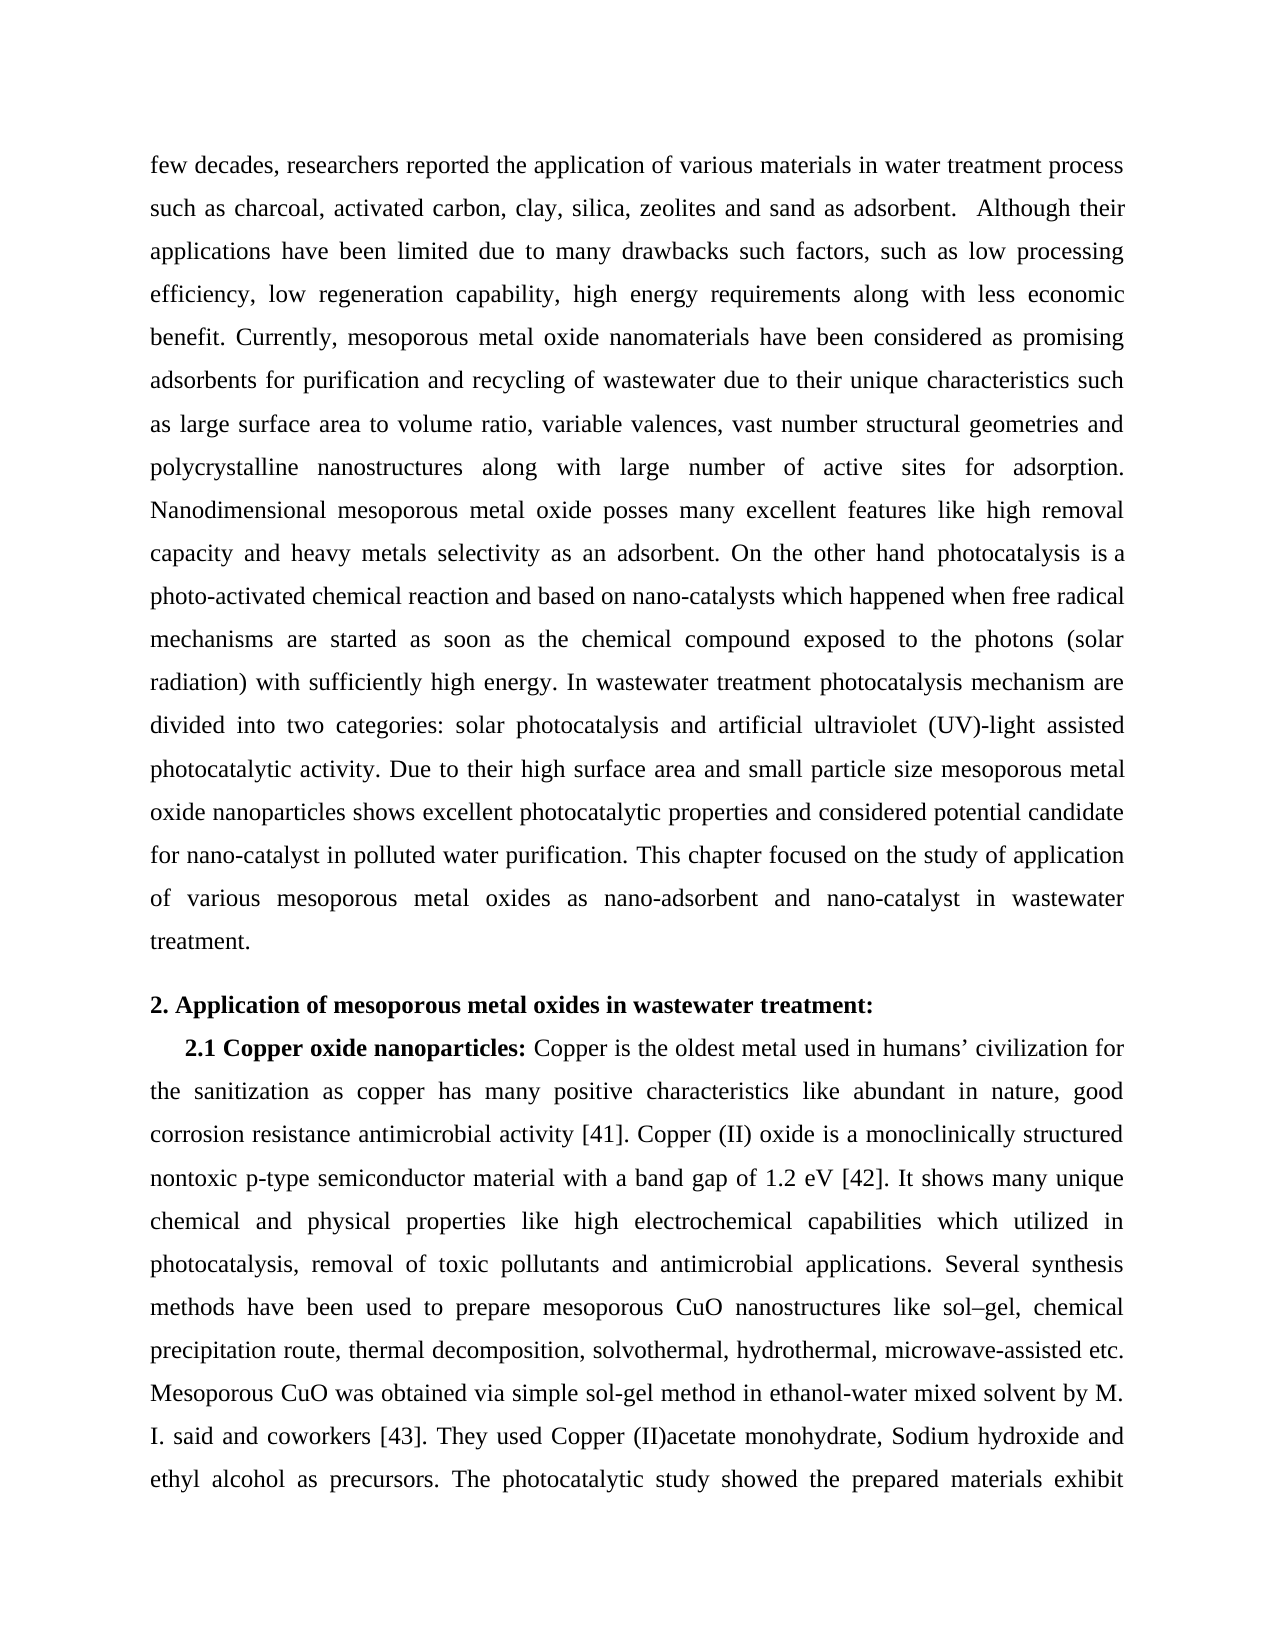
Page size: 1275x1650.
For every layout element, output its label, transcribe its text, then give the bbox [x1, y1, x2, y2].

text 2. Application of mesoporous metal oxides in wastewater treatment: [150, 990, 1125, 1019]
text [150, 150, 1125, 955]
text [150, 1033, 1125, 1493]
